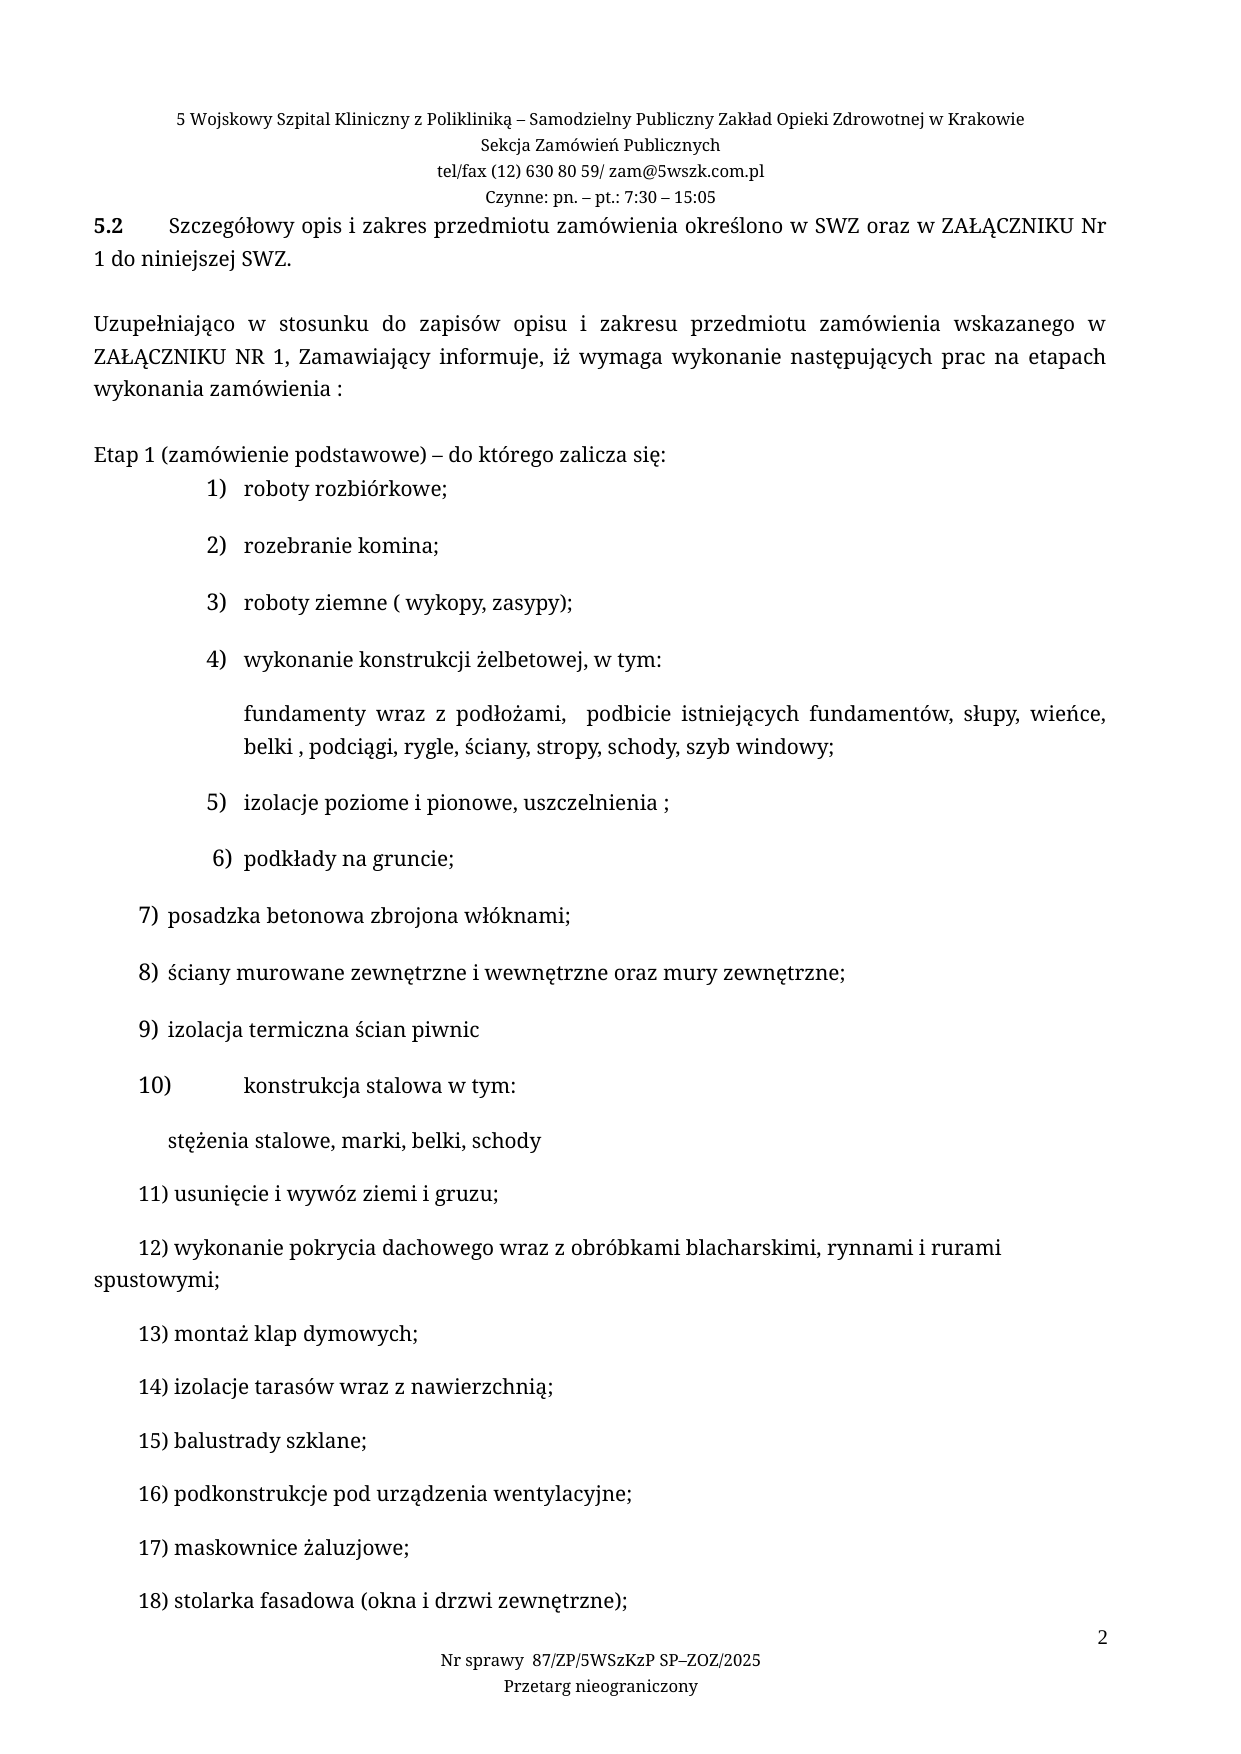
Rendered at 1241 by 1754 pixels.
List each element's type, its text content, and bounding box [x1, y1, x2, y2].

text 12) wykonanie pokrycia dachowego wraz z obróbkami blacharskimi, rynnami i rurami spustowymi; [94, 1233, 1107, 1294]
text Etap 1 (zamówienie podstawowe) – do którego zalicza się: [94, 440, 1107, 468]
list izolacja termiczna ścian piwnic [138, 1012, 1107, 1044]
list ściany murowane zewnętrzne i wewnętrzne oraz mury zewnętrzne; [138, 956, 1107, 987]
text 11) usunięcie i wywóz ziemi i gruzu; [94, 1179, 1107, 1208]
text 13) montaż klap dymowych; [94, 1319, 1107, 1347]
list podkłady na gruncie; [168, 842, 1107, 873]
list izolacje poziome i pionowe, uszczelnienia ; [206, 785, 1107, 817]
text 14) izolacje tarasów wraz z nawierzchnią; [94, 1372, 1107, 1401]
list posadzka betonowa zbrojona włóknami; [138, 899, 1107, 930]
list stężenia stalowe, marki, belki, schody [168, 1126, 1107, 1154]
list konstrukcja stalowa w tym: [138, 1069, 1107, 1101]
text 17) maskownice żaluzjowe; [94, 1533, 1107, 1561]
list Szczegółowy opis i zakres przedmiotu zamówienia określono w SWZ oraz w ZAŁĄCZNIKU Nr 1 do niniejszej SWZ. [94, 211, 1107, 272]
list rozebranie komina; [206, 529, 1107, 560]
list roboty rozbiórkowe; [206, 472, 1107, 503]
text 18) stolarka fasadowa (okna i drzwi zewnętrzne); [94, 1586, 1107, 1614]
list wykonanie konstrukcji żelbetowej, w tym: [206, 643, 1107, 674]
list fundamenty wraz z podłożami, podbicie istniejących fundamentów, słupy, wieńce, belki , podciągi, rygle, ściany, stropy, schody, szyb windowy; [244, 699, 1107, 760]
text 16) podkonstrukcje pod urządzenia wentylacyjne; [94, 1479, 1107, 1508]
list roboty ziemne ( wykopy, zasypy); [206, 586, 1107, 617]
text Uzupełniająco w stosunku do zapisów opisu i zakresu przedmiotu zamówienia wskazanego w ZAŁĄCZNIKU NR 1, Zamawiający informuje, iż wymaga wykonanie następujących prac na etapach wykonania zamówienia : [94, 309, 1107, 403]
text 15) balustrady szklane; [94, 1426, 1107, 1454]
